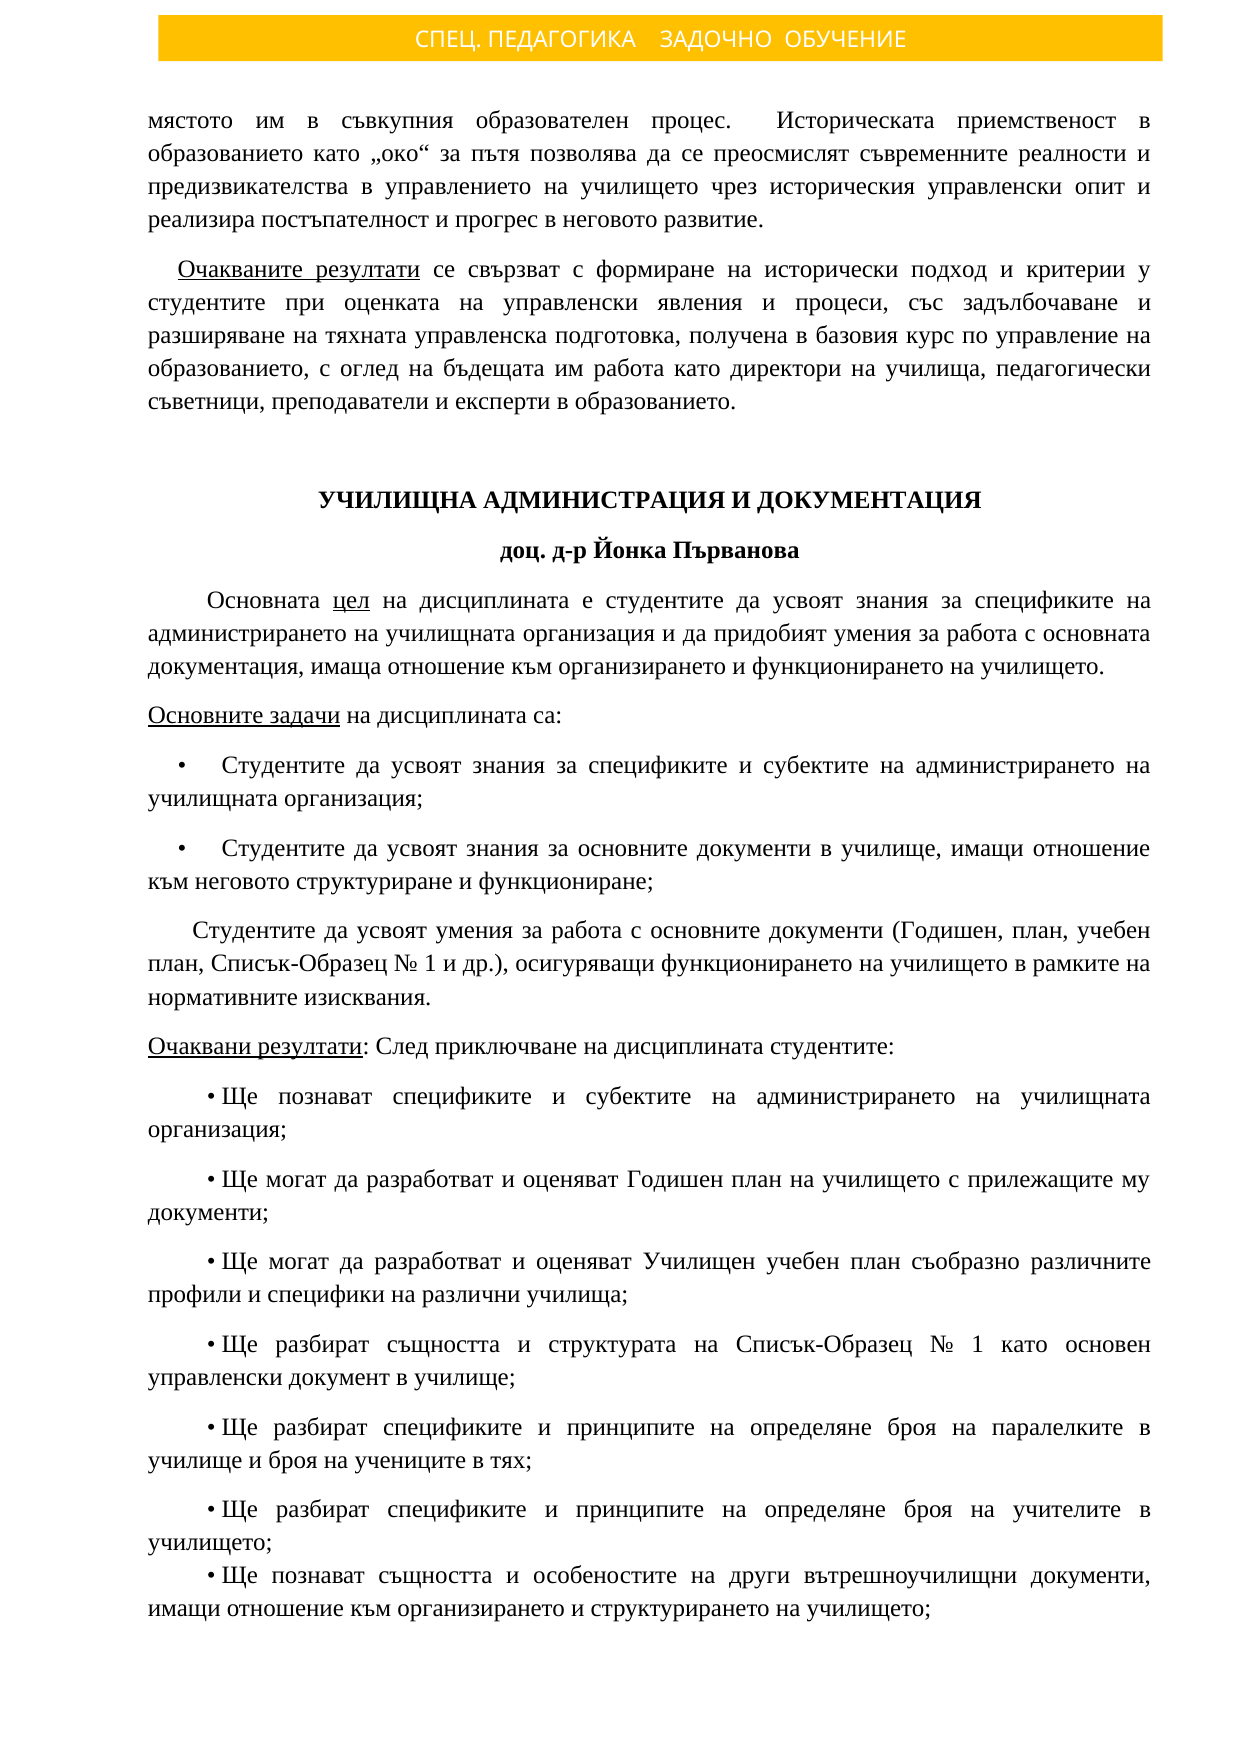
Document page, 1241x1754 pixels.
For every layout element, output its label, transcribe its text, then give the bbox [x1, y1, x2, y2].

list Ще разбират спецификите и принципите на определяне броя на учителите в училището; [148, 1494, 1152, 1556]
text Очакваните резултати се свързват с формиране на исторически подход и критерии у студентите при оценката на управленски явления и процеси, със задълбочаване и разширяване на тяхната управленска подготовка, получена в базовия курс по управление на образованието, с оглед на бъдещата им работа като директори на училища, педагогически съветници, преподаватели и експерти в образованието. [148, 254, 1152, 415]
text Основната цел на дисциплината е студентите да усвоят знания за спецификите на администрирането на училищната организация и да придобият умения за работа с основната документация, имаща отношение към организирането и функционирането на училището. [148, 585, 1152, 679]
list Ще познават същността и особеностите на други вътрешноучилищни документи, имащи отношение към организирането и структурирането на училището; [148, 1561, 1152, 1622]
text • Ще познават спецификите и субектите на администрирането на училищната организация; [148, 1081, 1152, 1143]
text • Студентите да усвоят знания за основните документи в училище, имащи отношение към неговото структуриране и функциониране; [148, 833, 1152, 894]
text Очаквани резултати: След приключване на дисциплината студентите: [148, 1031, 1152, 1060]
text • Студентите да усвоят знания за спецификите и субектите на администрирането на училищната организация; [148, 750, 1152, 812]
text • Ще могат да разработват и оценяват Годишен план на училището с прилежащите му документи; [148, 1164, 1152, 1225]
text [148, 105, 1152, 233]
text • Ще разбират същността и структурата на Списък-Образец № 1 като основен управленски документ в училище; [148, 1329, 1152, 1391]
text • Ще могат да разработват и оценяват Училищен учебен план съобразно различните профили и специфики на различни училища; [148, 1246, 1152, 1308]
text • Ще разбират спецификите и принципите на определяне броя на паралелките в училище и броя на учениците в тях; [148, 1412, 1152, 1473]
text УЧИЛИЩНА АДМИНИСТРАЦИЯ И ДОКУМЕНТАЦИЯ [148, 485, 1152, 514]
text доц. д-р Йонка Първанова [148, 535, 1152, 564]
text Студентите да усвоят умения за работа с основните документи (Годишен, план, учебен план, Списък-Образец № 1 и др.), осигуряващи функционирането на училището в рамките на нормативните изисквания. [148, 916, 1152, 1010]
text Основните задачи на дисциплината са: [148, 700, 1152, 729]
